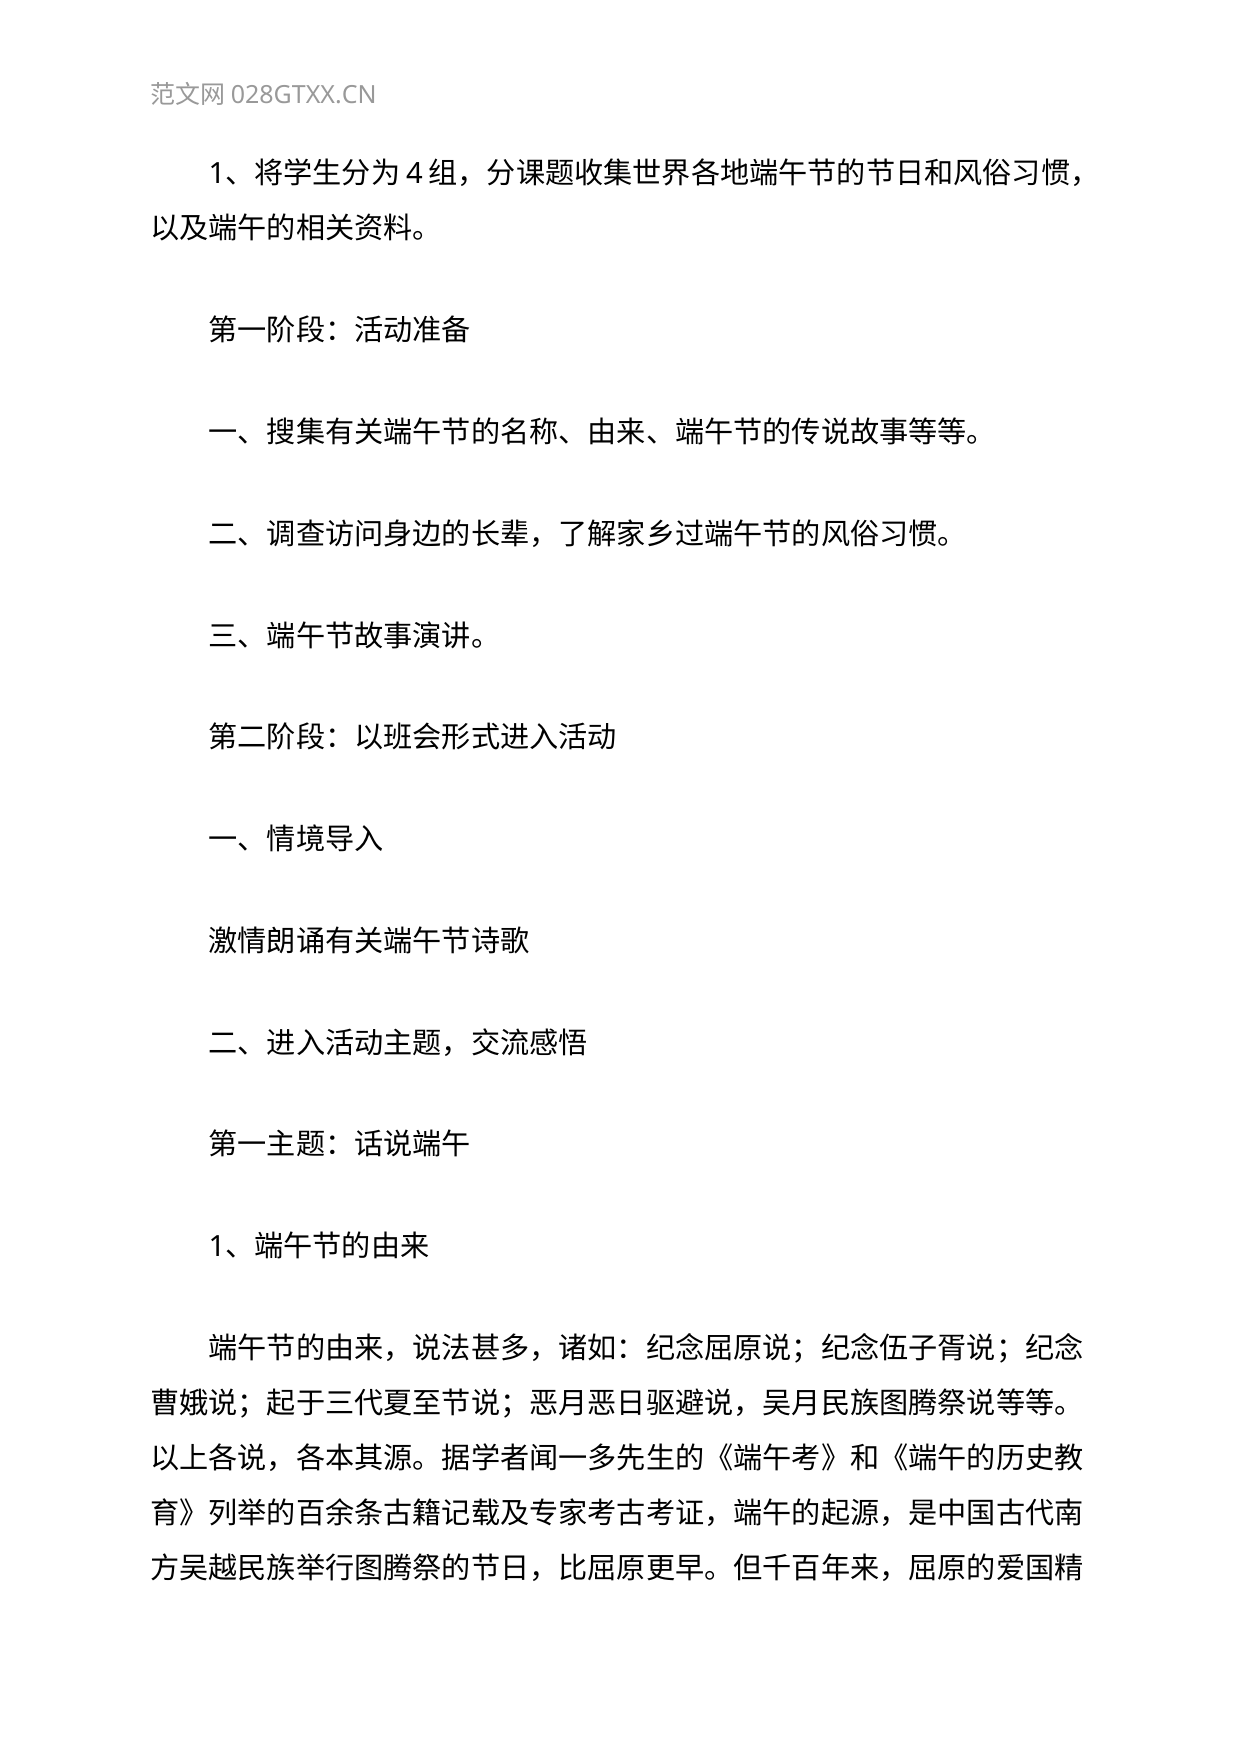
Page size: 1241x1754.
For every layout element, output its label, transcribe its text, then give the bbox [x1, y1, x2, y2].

text 第二阶段：以班会形式进入活动 [150, 714, 1090, 756]
text 1、将学生分为4组，分课题收集世界各地端午节的节日和风俗习惯，以及端午的相关资料。 [150, 150, 1090, 247]
text 一、搜集有关端午节的名称、由来、端午节的传说故事等等。 [150, 408, 1090, 451]
text 1、端午节的由来 [150, 1223, 1090, 1265]
text 二、进入活动主题，交流感悟 [150, 1019, 1090, 1061]
text 第一主题：话说端午 [150, 1121, 1090, 1163]
text 激情朗诵有关端午节诗歌 [150, 917, 1090, 960]
text 第一阶段：活动准备 [150, 307, 1090, 349]
text 一、情境导入 [150, 816, 1090, 858]
text 二、调查访问身边的长辈，了解家乡过端午节的风俗习惯。 [150, 510, 1090, 553]
text 三、端午节故事演讲。 [150, 612, 1090, 654]
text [150, 1325, 1090, 1587]
